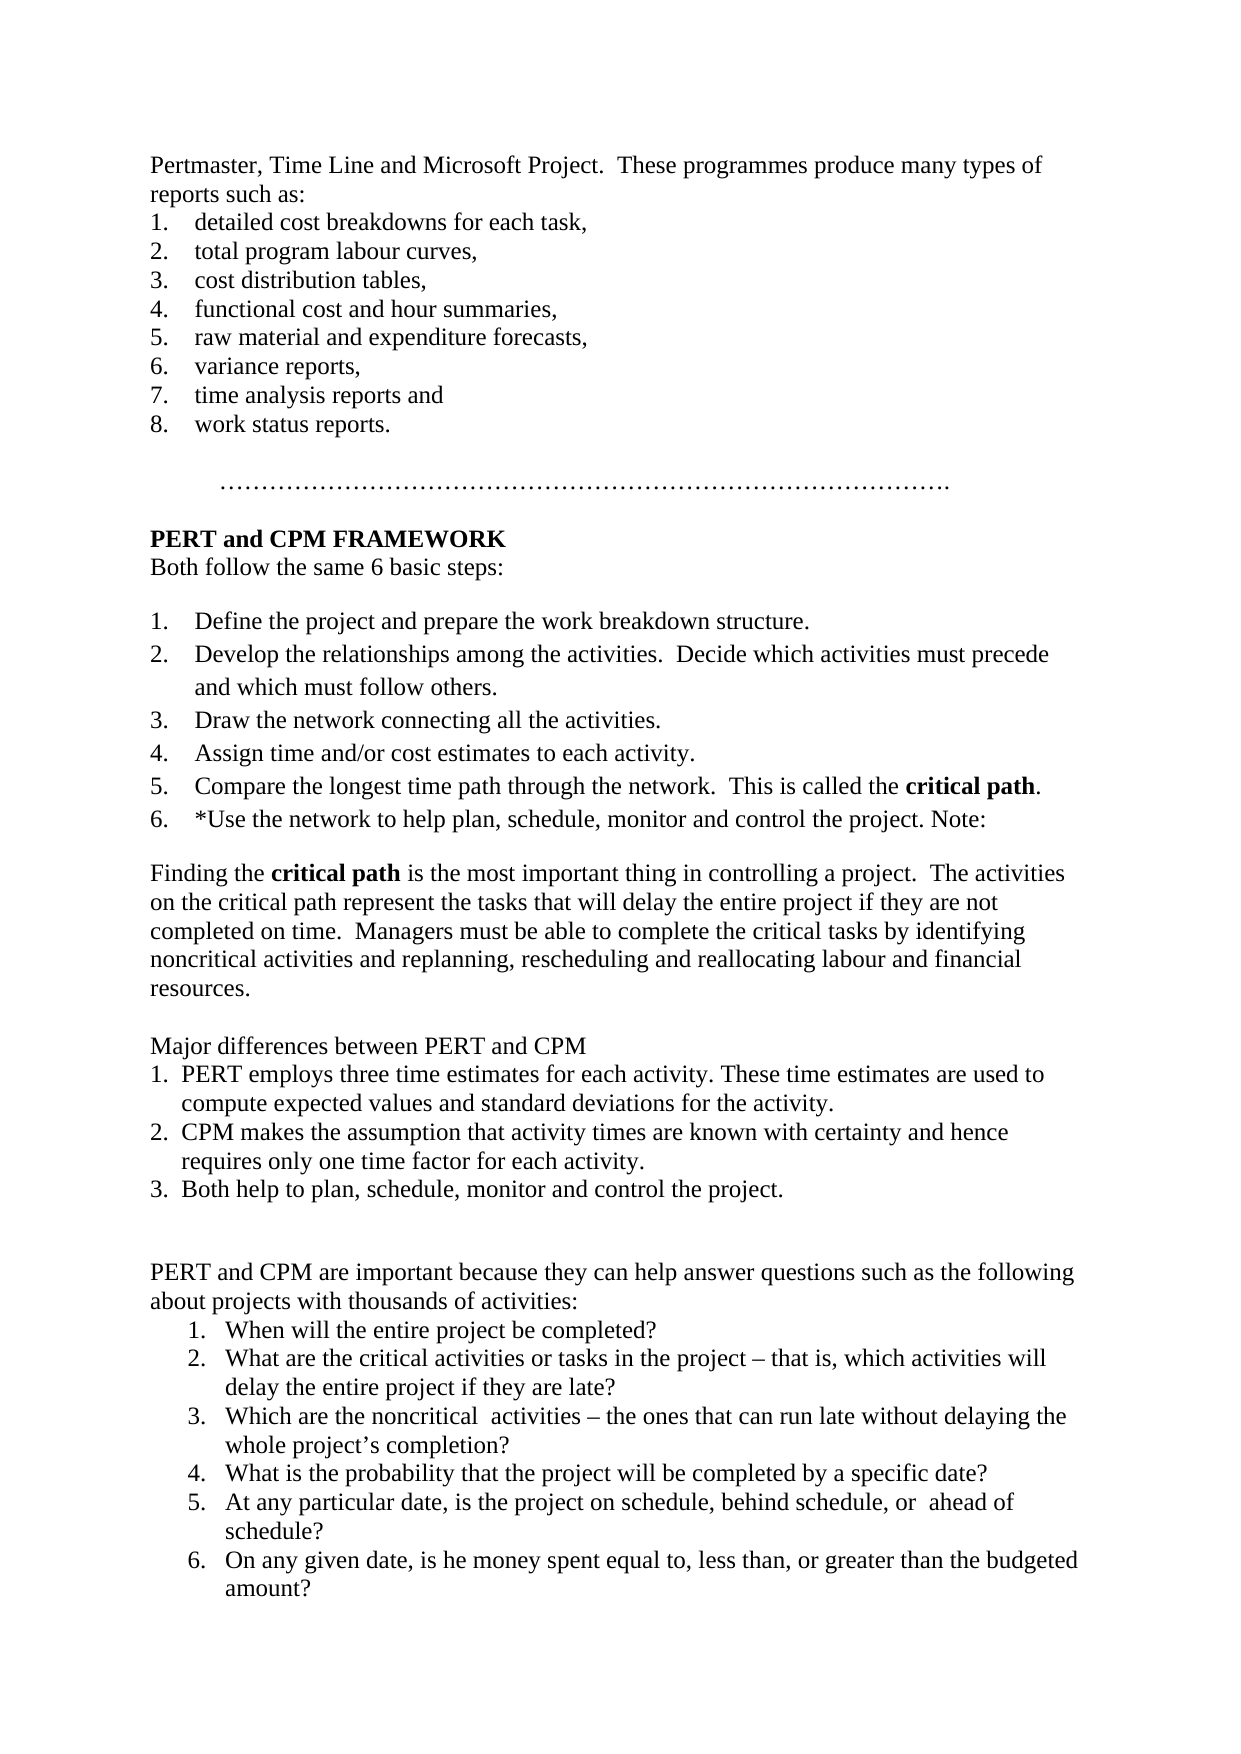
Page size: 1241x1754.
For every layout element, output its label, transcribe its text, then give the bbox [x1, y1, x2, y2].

list What is the probability that the project will be completed by a specific date? [187, 1458, 1090, 1487]
text compute expected values and standard deviations for the activity. [150, 1088, 1090, 1117]
text Both follow the same 6 basic steps: [150, 552, 1090, 581]
text 3. Both help to plan, schedule, monitor and control the project. [150, 1174, 1090, 1203]
list Define the project and prepare the work breakdown structure. [150, 606, 1090, 635]
list On any given date, is he money spent equal to, less than, or greater than the budgeted amount? [187, 1545, 1090, 1602]
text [150, 150, 1090, 207]
list detailed cost breakdowns for each task, [150, 207, 1090, 236]
list Compare the longest time path through the network. This is called the critical path. [150, 771, 1090, 800]
list total program labour curves, [150, 236, 1090, 265]
list functional cost and hour summaries, [150, 294, 1090, 322]
text PERT and CPM FRAMEWORK [150, 524, 1090, 552]
list When will the entire project be completed? [187, 1315, 1090, 1343]
list work status reports. [150, 409, 1090, 437]
list Assign time and/or cost estimates to each activity. [150, 738, 1090, 767]
list time analysis reports and [150, 380, 1090, 409]
list cost distribution tables, [150, 265, 1090, 294]
text requires only one time factor for each activity. [150, 1146, 1090, 1174]
text 1. PERT employs three time estimates for each activity. These time estimates are used to [150, 1059, 1090, 1088]
list raw material and expenditure forecasts, [150, 322, 1090, 351]
list Draw the network connecting all the activities. [150, 705, 1090, 734]
text Major differences between PERT and CPM [150, 1031, 1090, 1059]
list At any particular date, is the project on schedule, behind schedule, or ahead of schedule? [187, 1487, 1090, 1545]
list variance reports, [150, 351, 1090, 380]
list *Use the network to help plan, schedule, monitor and control the project. Note: [150, 804, 1090, 833]
list Develop the relationships among the activities. Decide which activities must precede and which must follow others. [150, 639, 1090, 701]
text ……………………………………………………………………………. [150, 466, 1090, 495]
list Which are the noncritical activities – the ones that can run late without delaying the whole project’s completion? [187, 1401, 1090, 1458]
text PERT and CPM are important because they can help answer questions such as the following about projects with thousands of activities: [150, 1257, 1090, 1315]
text Finding the critical path is the most important thing in controlling a project. The activities on the critical path represent the tasks that will delay the entire project if they are not completed on time. Managers must be able to complete the critical tasks by identifying noncritical activities and replanning, rescheduling and reallocating labour and financial resources. [150, 858, 1090, 1002]
list What are the critical activities or tasks in the project – that is, which activities will delay the entire project if they are late? [187, 1343, 1090, 1401]
text 2. CPM makes the assumption that activity times are known with certainty and hence [150, 1117, 1090, 1146]
